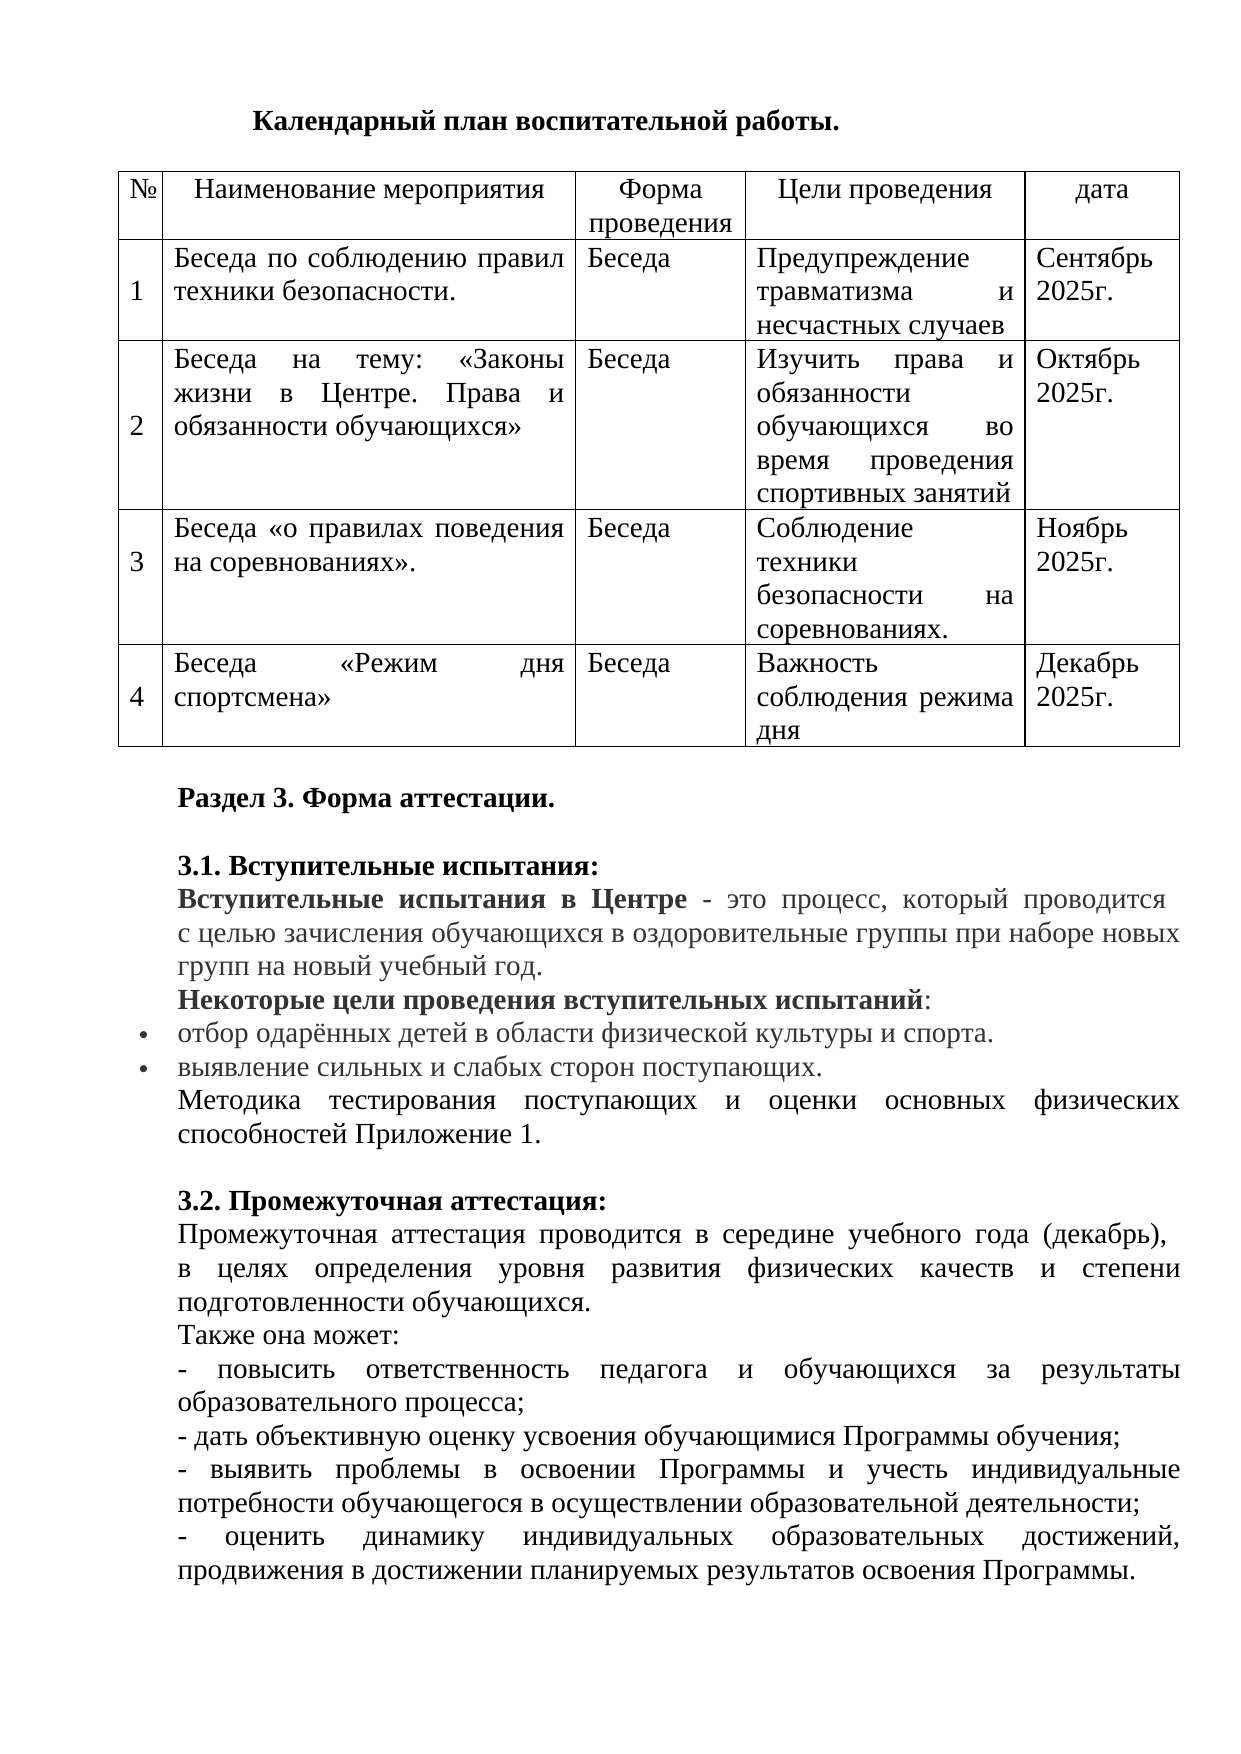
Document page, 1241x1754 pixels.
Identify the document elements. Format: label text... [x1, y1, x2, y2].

table_cell Беседа «Режим дня спортсмена» [163, 645, 575, 746]
list отбор одарённых детей в области физической культуры и спорта. [140, 1015, 1181, 1049]
table_cell Изучить права и обязанности обучающихся во время проведения спортивных занятий [746, 341, 1024, 509]
text Также она может: [177, 1317, 1181, 1351]
table_cell Декабрь 2025г. [1026, 645, 1179, 746]
table_header дата [1026, 172, 1179, 239]
text Календарный план воспитательной работы. [252, 103, 1181, 137]
table_header Наименование мероприятия [163, 172, 575, 239]
table_header № [119, 172, 162, 239]
table_cell Беседа «о правилах поведения на соревнованиях». [163, 510, 575, 644]
table_cell Важность соблюдения режима дня [746, 645, 1024, 746]
table_cell Беседа [576, 341, 745, 509]
table_cell Беседа [576, 240, 745, 340]
table_cell Октябрь 2025г. [1026, 341, 1179, 509]
table_cell Беседа по соблюдению правил техники безопасности. [163, 240, 575, 340]
table_cell Беседа [576, 510, 745, 644]
text Раздел 3. Форма аттестации. [177, 781, 1181, 814]
table_header Цели проведения [746, 172, 1024, 239]
table_cell Беседа на тему: «Законы жизни в Центре. Права и обязанности обучающихся» [163, 341, 575, 509]
text - оценить динамику индивидуальных образовательных достижений, продвижения в достижении планируемых результатов освоения Программы. [177, 1518, 1181, 1586]
table_cell 1 [119, 240, 162, 340]
text - дать объективную оценку усвоения обучающимися Программы обучения; [177, 1418, 1181, 1451]
text 3.1. Вступительные испытания: [177, 848, 1181, 881]
table_cell Беседа [576, 645, 745, 746]
text - повысить ответственность педагога и обучающихся за результаты образовательного процесса; [177, 1351, 1181, 1418]
text Некоторые цели проведения вступительных испытаний: [177, 982, 1181, 1015]
table_cell Соблюдение техники безопасности на соревнованиях. [746, 510, 1024, 644]
table_cell Предупреждение травматизма и несчастных случаев [746, 240, 1024, 340]
table_header Форма проведения [576, 172, 745, 239]
list выявление сильных и слабых сторон поступающих. [140, 1049, 1181, 1082]
text Промежуточная аттестация проводится в середине учебного года (декабрь), в целях определения уровня развития физических качеств и степени подготовленности обучающихся. [177, 1217, 1181, 1317]
table_cell 2 [119, 341, 162, 509]
text - выявить проблемы в освоении Программы и учесть индивидуальные потребности обучающегося в осуществлении образовательной деятельности; [177, 1451, 1181, 1518]
table_cell Ноябрь 2025г. [1026, 510, 1179, 644]
text 3.2. Промежуточная аттестация: [177, 1183, 1181, 1217]
text Методика тестирования поступающих и оценки основных физических способностей Приложение 1. [177, 1082, 1181, 1149]
table_cell Сентябрь 2025г. [1026, 240, 1179, 340]
text Вступительные испытания в Центре - это процесс, который проводится с целью зачисления обучающихся в оздоровительные группы при наборе новых групп на новый учебный год. [177, 881, 1181, 982]
table_cell 4 [119, 645, 162, 746]
table_cell 3 [119, 510, 162, 644]
